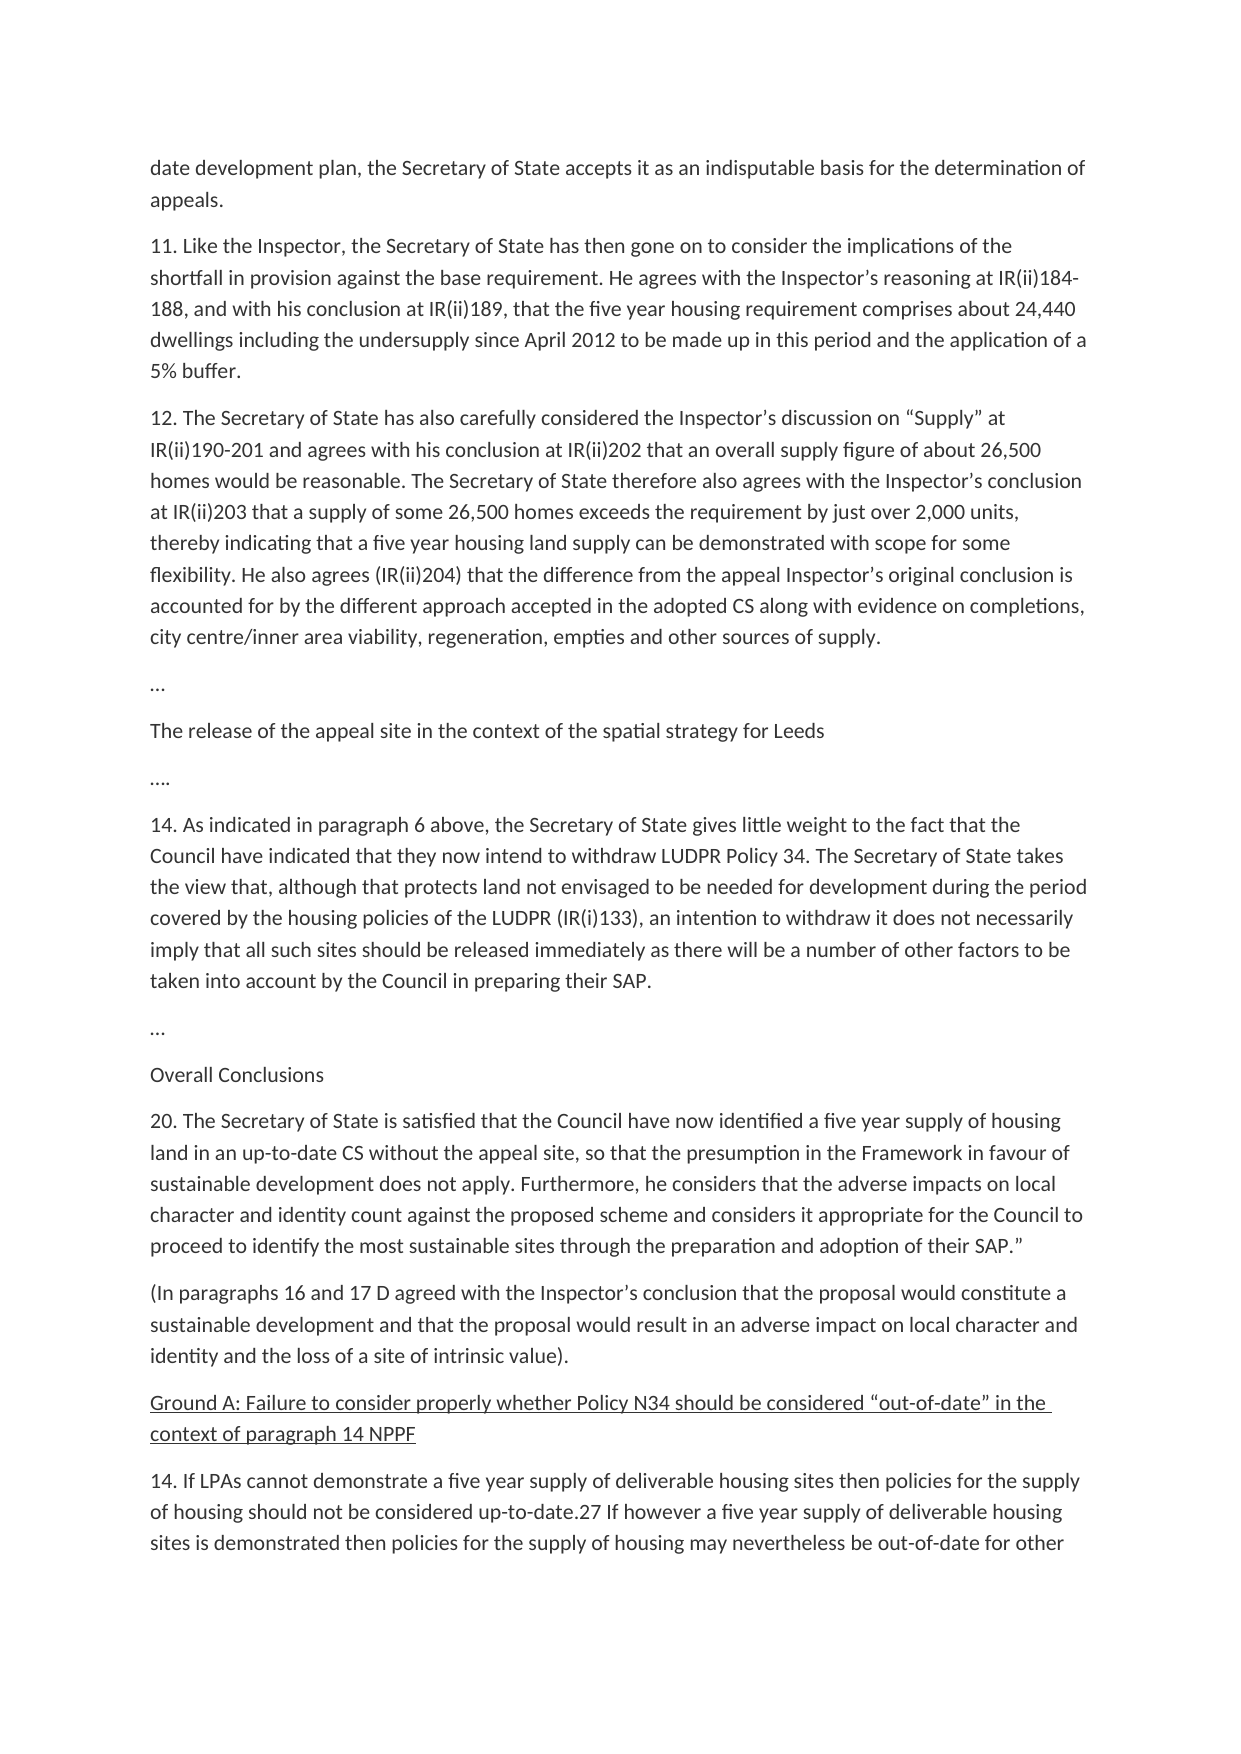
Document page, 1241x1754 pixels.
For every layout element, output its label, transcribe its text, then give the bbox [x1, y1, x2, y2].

text 11. Like the Inspector, the Secretary of State has then gone on to consider the implications of the shortfall in provision against the base requirement. He agrees with the Inspector’s reasoning at IR(ii)184-188, and with his conclusion at IR(ii)189, that the five year housing requirement comprises about 24,440 dwellings including the undersupply since April 2012 to be made up in this period and the application of a 5% buffer. [150, 228, 1090, 384]
text Overall Conclusions [150, 1056, 1090, 1087]
text (In paragraphs 16 and 17 D agreed with the Inspector’s conclusion that the proposal would constitute a sustainable development and that the proposal would result in an adverse impact on local character and identity and the loss of a site of intrinsic value). [150, 1275, 1090, 1369]
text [150, 1462, 1090, 1556]
text The release of the appeal site in the context of the spatial strategy for Leeds [150, 712, 1090, 744]
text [150, 150, 1090, 212]
text … [150, 1009, 1090, 1041]
text …. [150, 759, 1090, 791]
text 14. As indicated in paragraph 6 above, the Secretary of State gives little weight to the fact that the Council have indicated that they now intend to withdraw LUDPR Policy 34. The Secretary of State takes the view that, although that protects land not envisaged to be needed for development during the period covered by the housing policies of the LUDPR (IR(i)133), an intention to withdraw it does not necessarily imply that all such sites should be released immediately as there will be a number of other factors to be taken into account by the Council in preparing their SAP. [150, 806, 1090, 994]
text 12. The Secretary of State has also carefully considered the Inspector’s discussion on “Supply” at IR(ii)190-201 and agrees with his conclusion at IR(ii)202 that an overall supply figure of about 26,500 homes would be reasonable. The Secretary of State therefore also agrees with the Inspector’s conclusion at IR(ii)203 that a supply of some 26,500 homes exceeds the requirement by just over 2,000 units, thereby indicating that a five year housing land supply can be demonstrated with scope for some flexibility. He also agrees (IR(ii)204) that the difference from the appeal Inspector’s original conclusion is accounted for by the different approach accepted in the adopted CS along with evidence on completions, city centre/inner area viability, regeneration, empties and other sources of supply. [150, 400, 1090, 650]
text Ground A: Failure to consider properly whether Policy N34 should be considered “out-of-date” in the context of paragraph 14 NPPF [150, 1384, 1090, 1447]
text … [150, 666, 1090, 697]
text 20. The Secretary of State is satisfied that the Council have now identified a five year supply of housing land in an up-to-date CS without the appeal site, so that the presumption in the Framework in favour of sustainable development does not apply. Furthermore, he considers that the adverse impacts on local character and identity count against the proposed scheme and considers it appropriate for the Council to proceed to identify the most sustainable sites through the preparation and adoption of their SAP.” [150, 1103, 1090, 1259]
